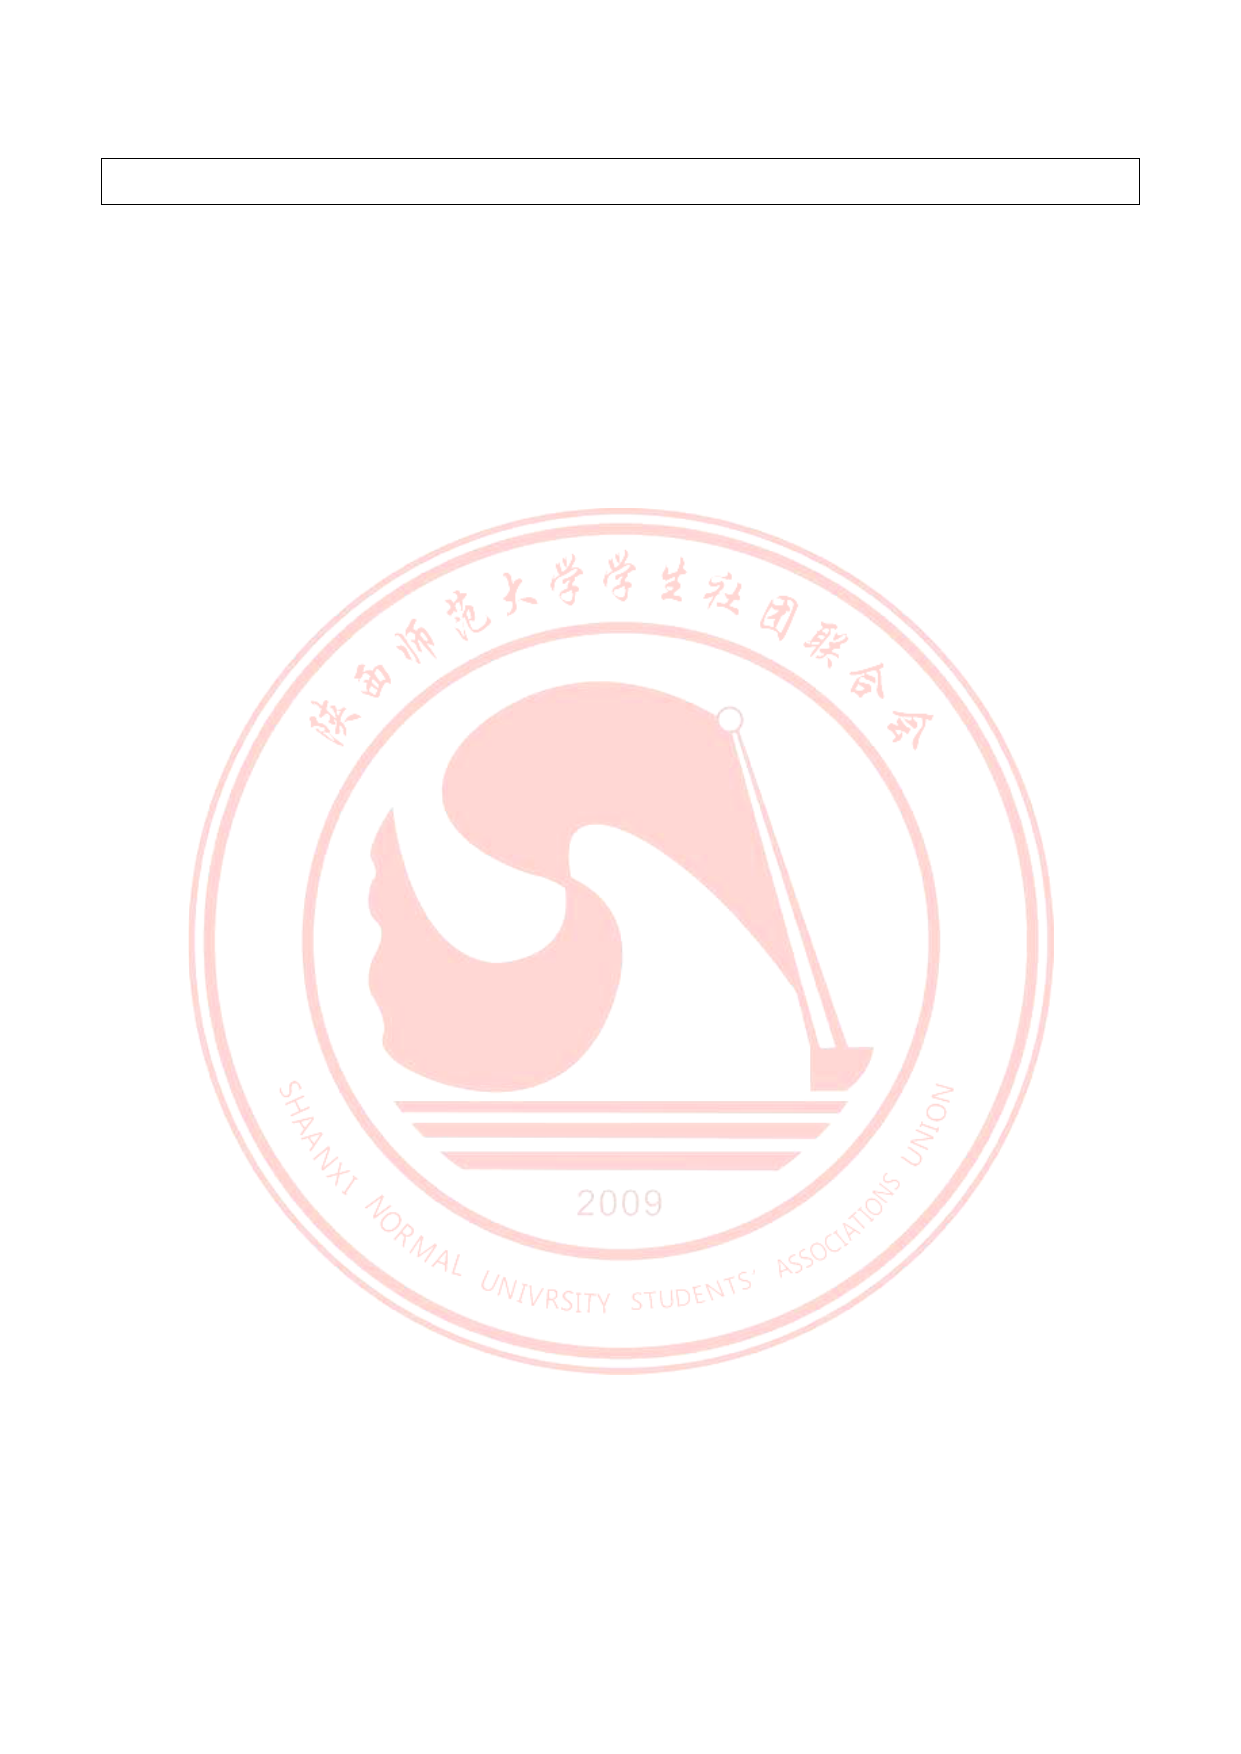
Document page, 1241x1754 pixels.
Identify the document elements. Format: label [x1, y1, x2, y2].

table_cell [102, 159, 1139, 204]
